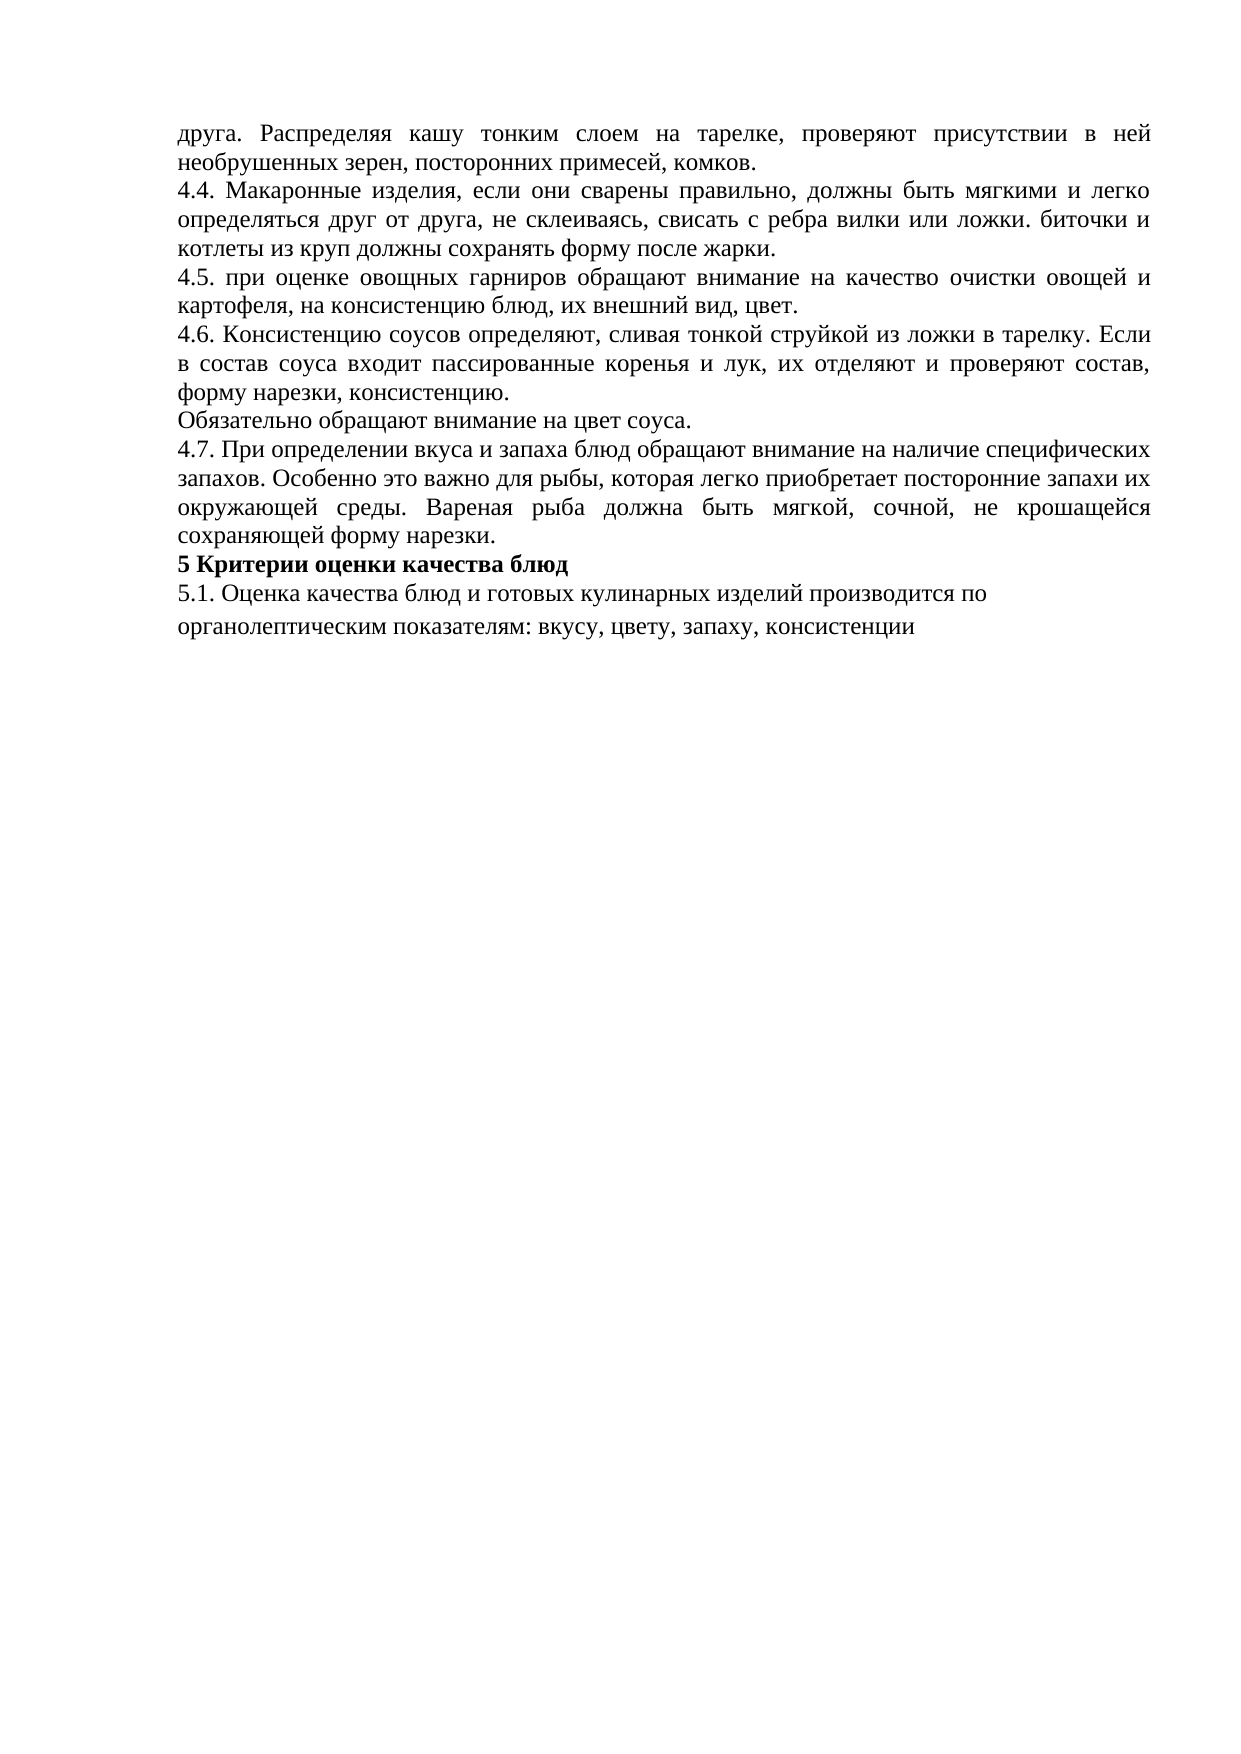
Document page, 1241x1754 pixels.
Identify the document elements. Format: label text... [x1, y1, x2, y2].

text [177, 118, 1152, 176]
text 5.1. Оценка качества блюд и готовых кулинарных изделий производится по органолептическим показателям: вкусу, цвету, запаху, консистенции [177, 578, 1152, 640]
text 4.6. Консистенцию соусов определяют, сливая тонкой струйкой из ложки в тарелку. Если в состав соуса входит пассированные коренья и лук, их отделяют и проверяют состав, форму нарезки, консистенцию. [177, 319, 1152, 406]
text 4.5. при оценке овощных гарниров обращают внимание на качество очистки овощей и картофеля, на консистенцию блюд, их внешний вид, цвет. [177, 262, 1152, 319]
text 5 Критерии оценки качества блюд [177, 549, 1152, 578]
text 4.4. Макаронные изделия, если они сварены правильно, должны быть мягкими и легко определяться друг от друга, не склеиваясь, свисать с ребра вилки или ложки. биточки и котлеты из круп должны сохранять форму после жарки. [177, 176, 1152, 262]
text 4.7. При определении вкуса и запаха блюд обращают внимание на наличие специфических запахов. Особенно это важно для рыбы, которая легко приобретает посторонние запахи их окружающей среды. Вареная рыба должна быть мягкой, сочной, не крошащейся сохраняющей форму нарезки. [177, 434, 1152, 549]
text Обязательно обращают внимание на цвет соуса. [177, 406, 1152, 434]
